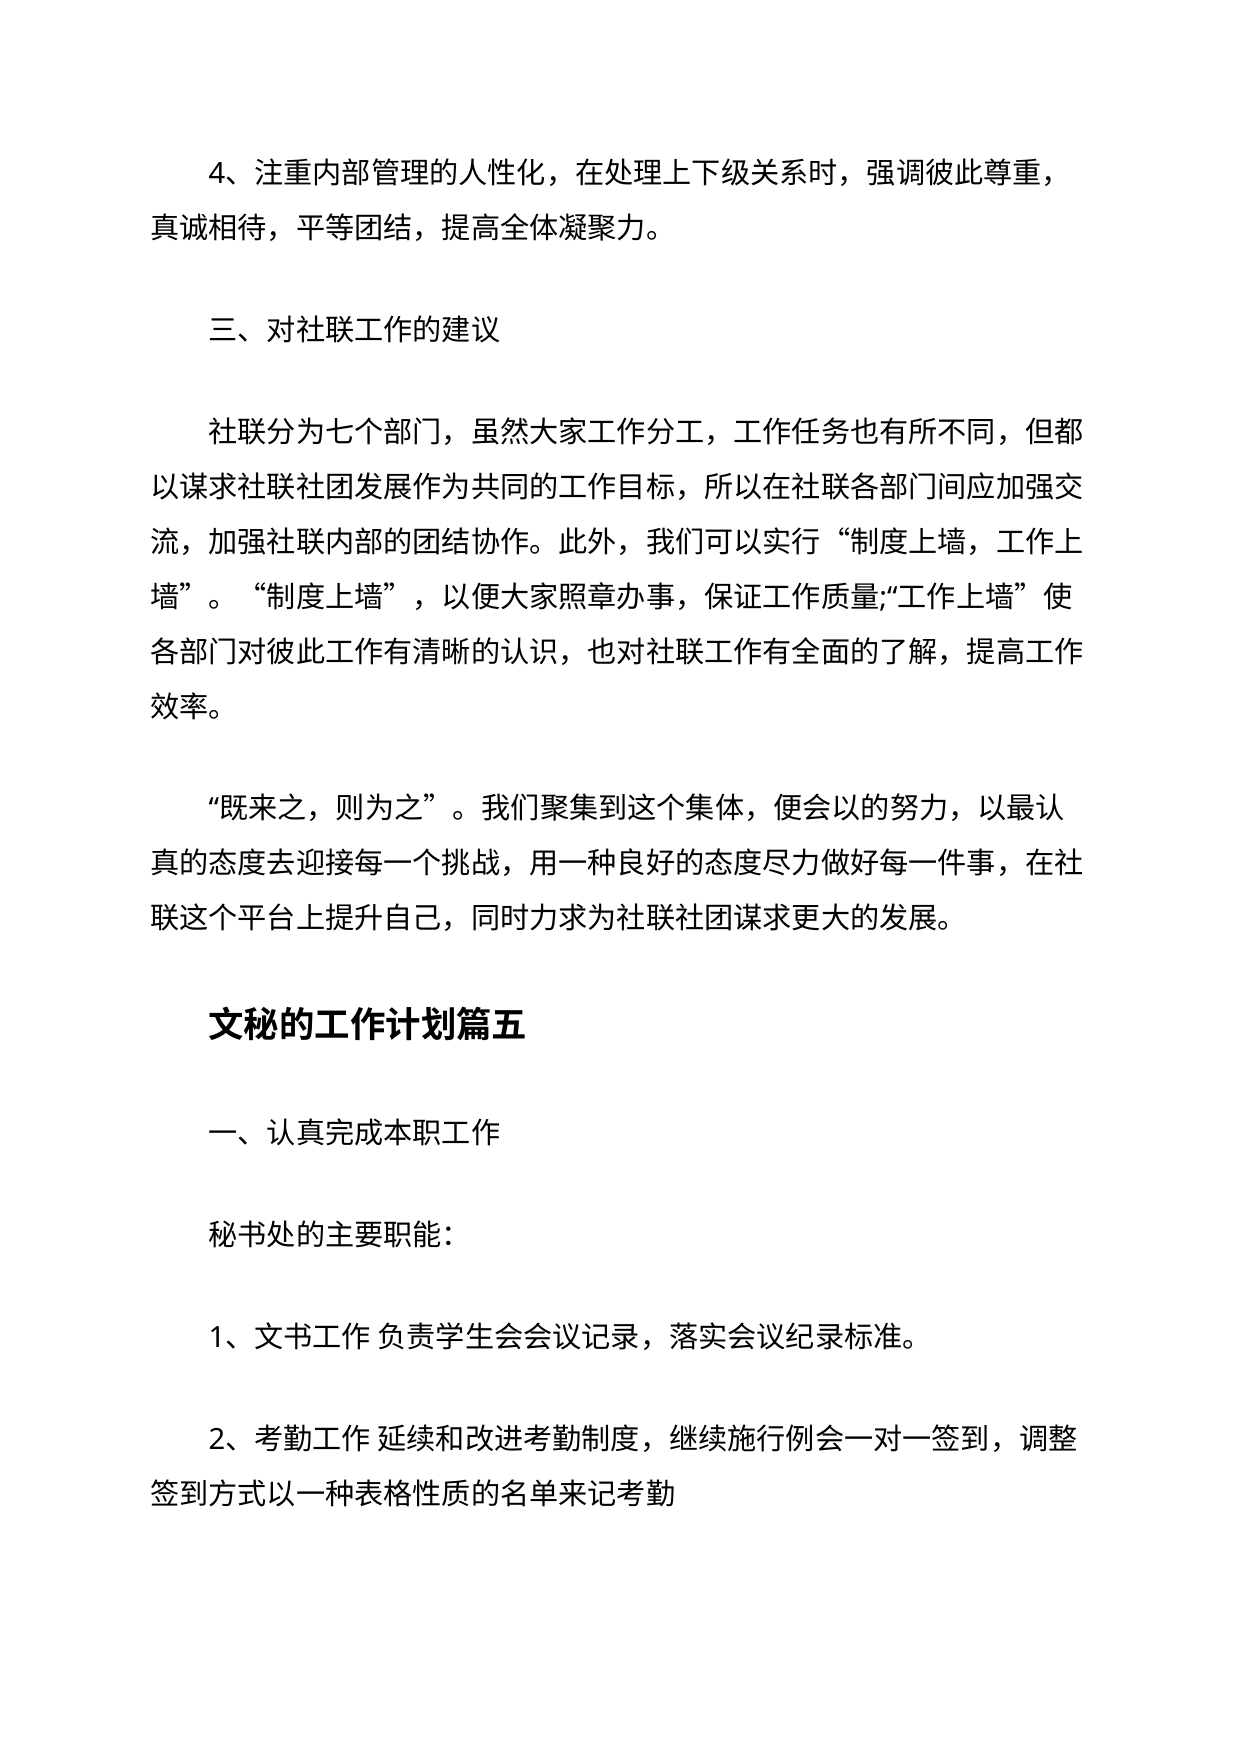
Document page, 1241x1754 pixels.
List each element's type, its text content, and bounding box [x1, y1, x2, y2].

text 1、文书工作 负责学生会会议记录，落实会议纪录标准。 [150, 1313, 1090, 1356]
text 4、注重内部管理的人性化，在处理上下级关系时，强调彼此尊重，真诚相待，平等团结，提高全体凝聚力。 [150, 150, 1090, 247]
text 2、考勤工作 延续和改进考勤制度，继续施行例会一对一签到，调整签到方式以一种表格性质的名单来记考勤 [150, 1416, 1090, 1513]
text 文秘的工作计划篇五 [150, 997, 1090, 1048]
text 三、对社联工作的建议 [150, 307, 1090, 349]
text 一、认真完成本职工作 [150, 1110, 1090, 1152]
text 秘书处的主要职能： [150, 1212, 1090, 1254]
text “既来之，则为之”。我们聚集到这个集体，便会以的努力，以最认真的态度去迎接每一个挑战，用一种良好的态度尽力做好每一件事，在社联这个平台上提升自己，同时力求为社联社团谋求更大的发展。 [150, 785, 1090, 937]
text 社联分为七个部门，虽然大家工作分工，工作任务也有所不同，但都以谋求社联社团发展作为共同的工作目标，所以在社联各部门间应加强交流，加强社联内部的团结协作。此外，我们可以实行“制度上墙，工作上墙”。“制度上墙”，以便大家照章办事，保证工作质量;“工作上墙”使各部门对彼此工作有清晰的认识，也对社联工作有全面的了解，提高工作效率。 [150, 408, 1090, 725]
